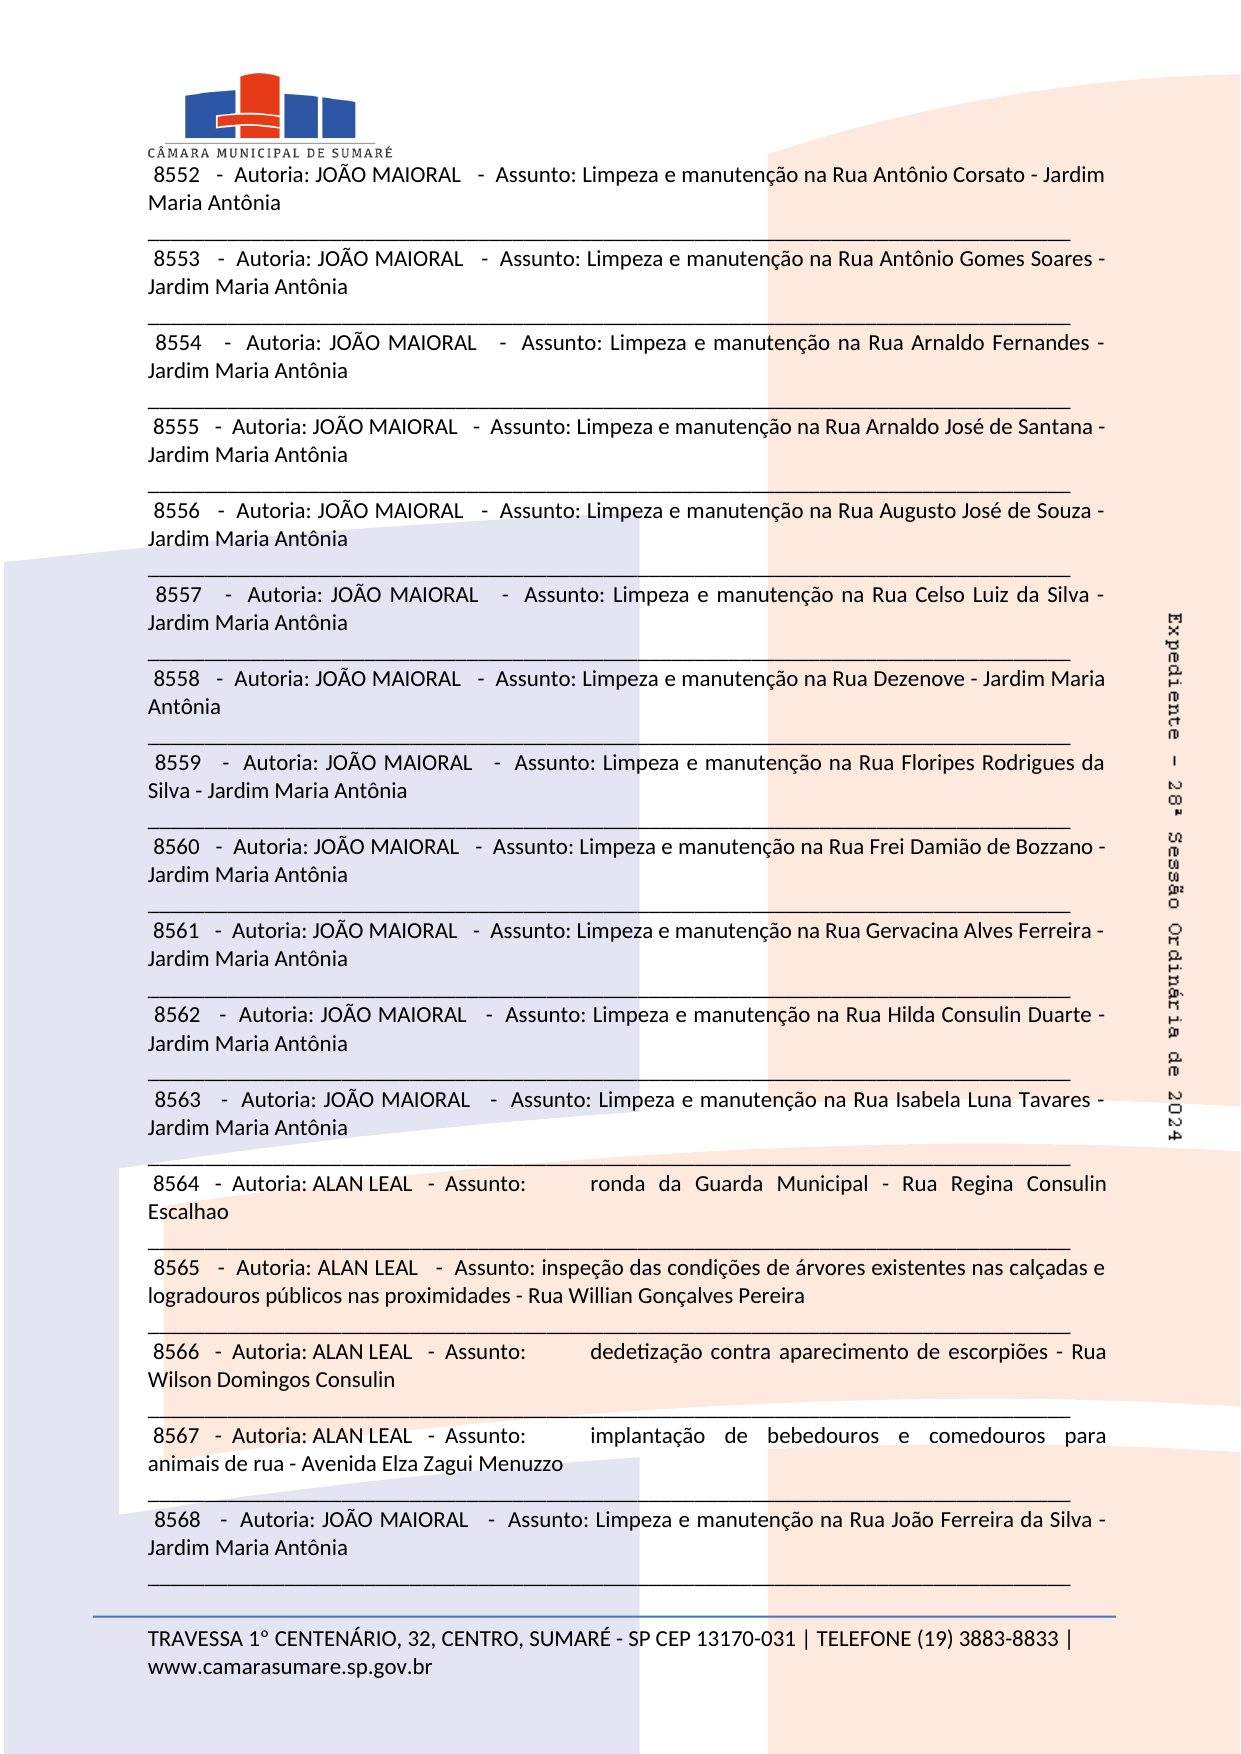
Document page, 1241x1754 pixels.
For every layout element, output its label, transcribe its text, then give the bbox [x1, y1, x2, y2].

text _________________________________________________________________________________ [148, 468, 1107, 496]
text _________________________________________________________________________________ [148, 720, 1107, 748]
text _________________________________________________________________________________ [148, 1393, 1107, 1421]
text 8560 - Autoria: JOÃO MAIORAL - Assunto: Limpeza e manutenção na Rua Frei Damião de Bozzano - Jardim Maria Antônia [148, 832, 1107, 888]
text 8557 - Autoria: JOÃO MAIORAL - Assunto: Limpeza e manutenção na Rua Celso Luiz da Silva - Jardim Maria Antônia [148, 580, 1107, 636]
text _________________________________________________________________________________ [148, 1141, 1107, 1169]
text 8558 - Autoria: JOÃO MAIORAL - Assunto: Limpeza e manutenção na Rua Dezenove - Jardim Maria Antônia [148, 664, 1107, 720]
text _________________________________________________________________________________ [148, 804, 1107, 832]
text 8552 - Autoria: JOÃO MAIORAL - Assunto: Limpeza e manutenção na Rua Antônio Corsato - Jardim Maria Antônia [148, 160, 1107, 216]
text _________________________________________________________________________________ [148, 1057, 1107, 1085]
text _________________________________________________________________________________ [148, 888, 1107, 917]
text 8568 - Autoria: JOÃO MAIORAL - Assunto: Limpeza e manutenção na Rua João Ferreira da Silva - Jardim Maria Antônia [148, 1505, 1107, 1561]
text 8562 - Autoria: JOÃO MAIORAL - Assunto: Limpeza e manutenção na Rua Hilda Consulin Duarte - Jardim Maria Antônia [148, 1001, 1107, 1057]
text _________________________________________________________________________________ [148, 973, 1107, 1001]
text _________________________________________________________________________________ [148, 1225, 1107, 1253]
text 8565 - Autoria: ALAN LEAL - Assunto: inspeção das condições de árvores existentes nas calçadas e logradouros públicos nas proximidades - Rua Willian Gonçalves Pereira [148, 1253, 1107, 1309]
text _________________________________________________________________________________ [148, 216, 1107, 244]
text _________________________________________________________________________________ [148, 1561, 1107, 1589]
text 8567 - Autoria: ALAN LEAL - Assunto: implantação de bebedouros e comedouros para animais de rua - Avenida Elza Zagui Menuzzo [148, 1421, 1107, 1477]
text 8563 - Autoria: JOÃO MAIORAL - Assunto: Limpeza e manutenção na Rua Isabela Luna Tavares - Jardim Maria Antônia [148, 1085, 1107, 1141]
text 8556 - Autoria: JOÃO MAIORAL - Assunto: Limpeza e manutenção na Rua Augusto José de Souza - Jardim Maria Antônia [148, 496, 1107, 552]
text 8559 - Autoria: JOÃO MAIORAL - Assunto: Limpeza e manutenção na Rua Floripes Rodrigues da Silva - Jardim Maria Antônia [148, 748, 1107, 804]
text 8554 - Autoria: JOÃO MAIORAL - Assunto: Limpeza e manutenção na Rua Arnaldo Fernandes - Jardim Maria Antônia [148, 328, 1107, 384]
text _________________________________________________________________________________ [148, 384, 1107, 412]
text _________________________________________________________________________________ [148, 1477, 1107, 1505]
text _________________________________________________________________________________ [148, 636, 1107, 664]
text 8553 - Autoria: JOÃO MAIORAL - Assunto: Limpeza e manutenção na Rua Antônio Gomes Soares - Jardim Maria Antônia [148, 244, 1107, 300]
text _________________________________________________________________________________ [148, 1309, 1107, 1337]
text 8561 - Autoria: JOÃO MAIORAL - Assunto: Limpeza e manutenção na Rua Gervacina Alves Ferreira - Jardim Maria Antônia [148, 917, 1107, 973]
text _________________________________________________________________________________ [148, 300, 1107, 328]
text _________________________________________________________________________________ [148, 552, 1107, 580]
text 8564 - Autoria: ALAN LEAL - Assunto: ronda da Guarda Municipal - Rua Regina Consulin Escalhao [148, 1169, 1107, 1225]
picture [147, 73, 394, 160]
picture [1142, 609, 1205, 1145]
text 8555 - Autoria: JOÃO MAIORAL - Assunto: Limpeza e manutenção na Rua Arnaldo José de Santana - Jardim Maria Antônia [148, 412, 1107, 468]
text 8566 - Autoria: ALAN LEAL - Assunto: dedetização contra aparecimento de escorpiões - Rua Wilson Domingos Consulin [148, 1337, 1107, 1393]
